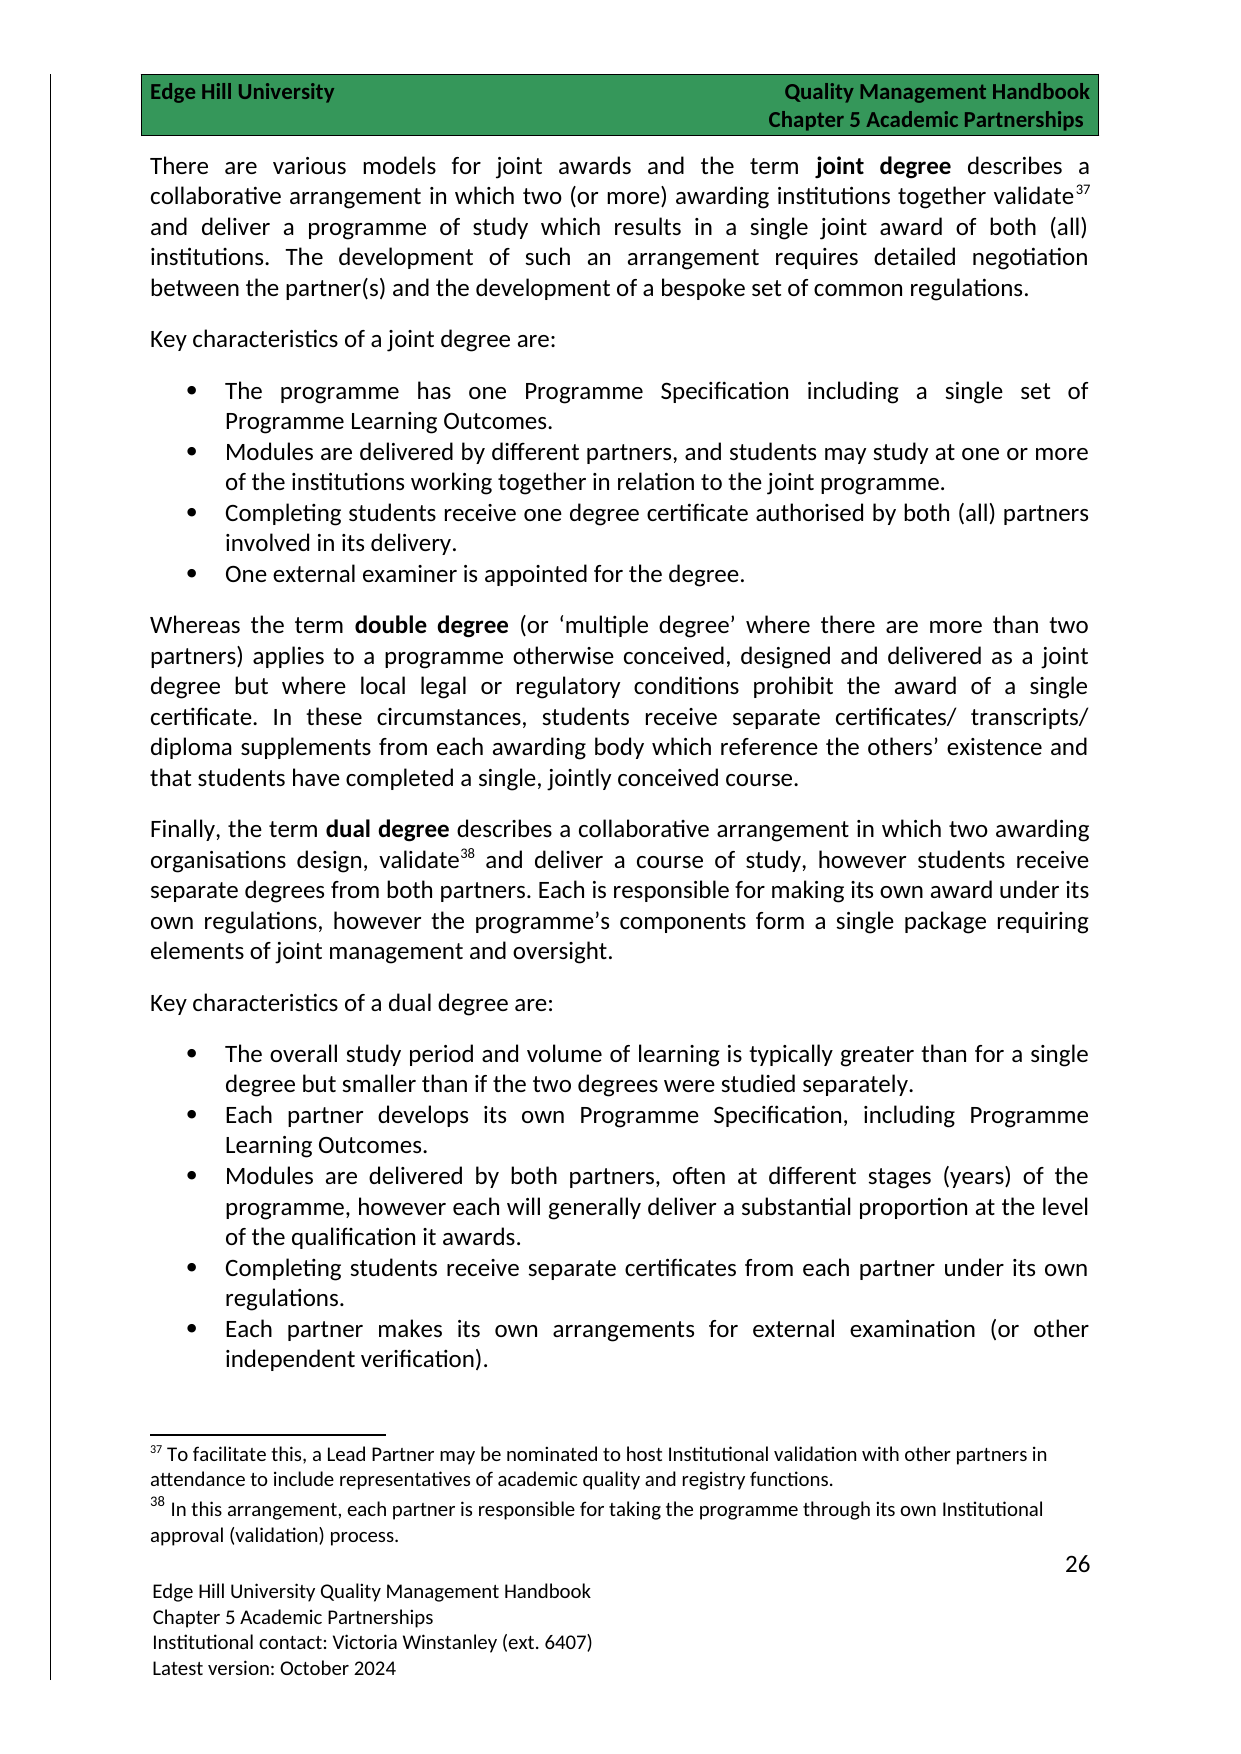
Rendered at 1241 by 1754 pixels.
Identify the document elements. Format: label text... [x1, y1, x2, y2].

text Whereas the term double degree (or ‘multiple degree’ where there are more than two partners) applies to a programme otherwise conceived, designed and delivered as a joint degree but where local legal or regulatory conditions prohibit the award of a single certificate. In these circumstances, students receive separate certificates/ transcripts/ diploma supplements from each awarding body which reference the others’ existence and that students have completed a single, jointly conceived course. [150, 609, 1090, 792]
list Modules are delivered by both partners, often at different stages (years) of the programme, however each will generally deliver a substantial proportion at the level of the qualification it awards. [187, 1160, 1090, 1252]
text Finally, the term dual degree describes a collaborative arrangement in which two awarding organisations design, validate and deliver a course of study, however students receive separate degrees from both partners. Each is responsible for making its own award under its own regulations, however the programme’s components form a single package requiring elements of joint management and oversight. [150, 813, 1090, 966]
list The programme has one Programme Specification including a single set of Programme Learning Outcomes. [187, 375, 1090, 436]
list Modules are delivered by different partners, and students may study at one or more of the institutions working together in relation to the joint programme. [187, 436, 1090, 497]
text Key characteristics of a dual degree are: [150, 987, 1090, 1017]
text Key characteristics of a joint degree are: [150, 323, 1090, 354]
list Completing students receive one degree certificate authorised by both (all) partners involved in its delivery. [187, 497, 1090, 558]
list Each partner develops its own Programme Specification, including Programme Learning Outcomes. [187, 1099, 1090, 1160]
list One external examiner is appointed for the degree. [187, 558, 1090, 588]
list The overall study period and volume of learning is typically greater than for a single degree but smaller than if the two degrees were studied separately. [187, 1038, 1090, 1099]
text There are various models for joint awards and the term joint degree describes a collaborative arrangement in which two (or more) awarding institutions together validate and deliver a programme of study which results in a single joint award of both (all) institutions. The development of such an arrangement requires detailed negotiation between the partner(s) and the development of a bespoke set of common regulations. [150, 150, 1090, 303]
list Completing students receive separate certificates from each partner under its own regulations. [187, 1252, 1090, 1313]
list Each partner makes its own arrangements for external examination (or other independent verification). [187, 1313, 1090, 1374]
